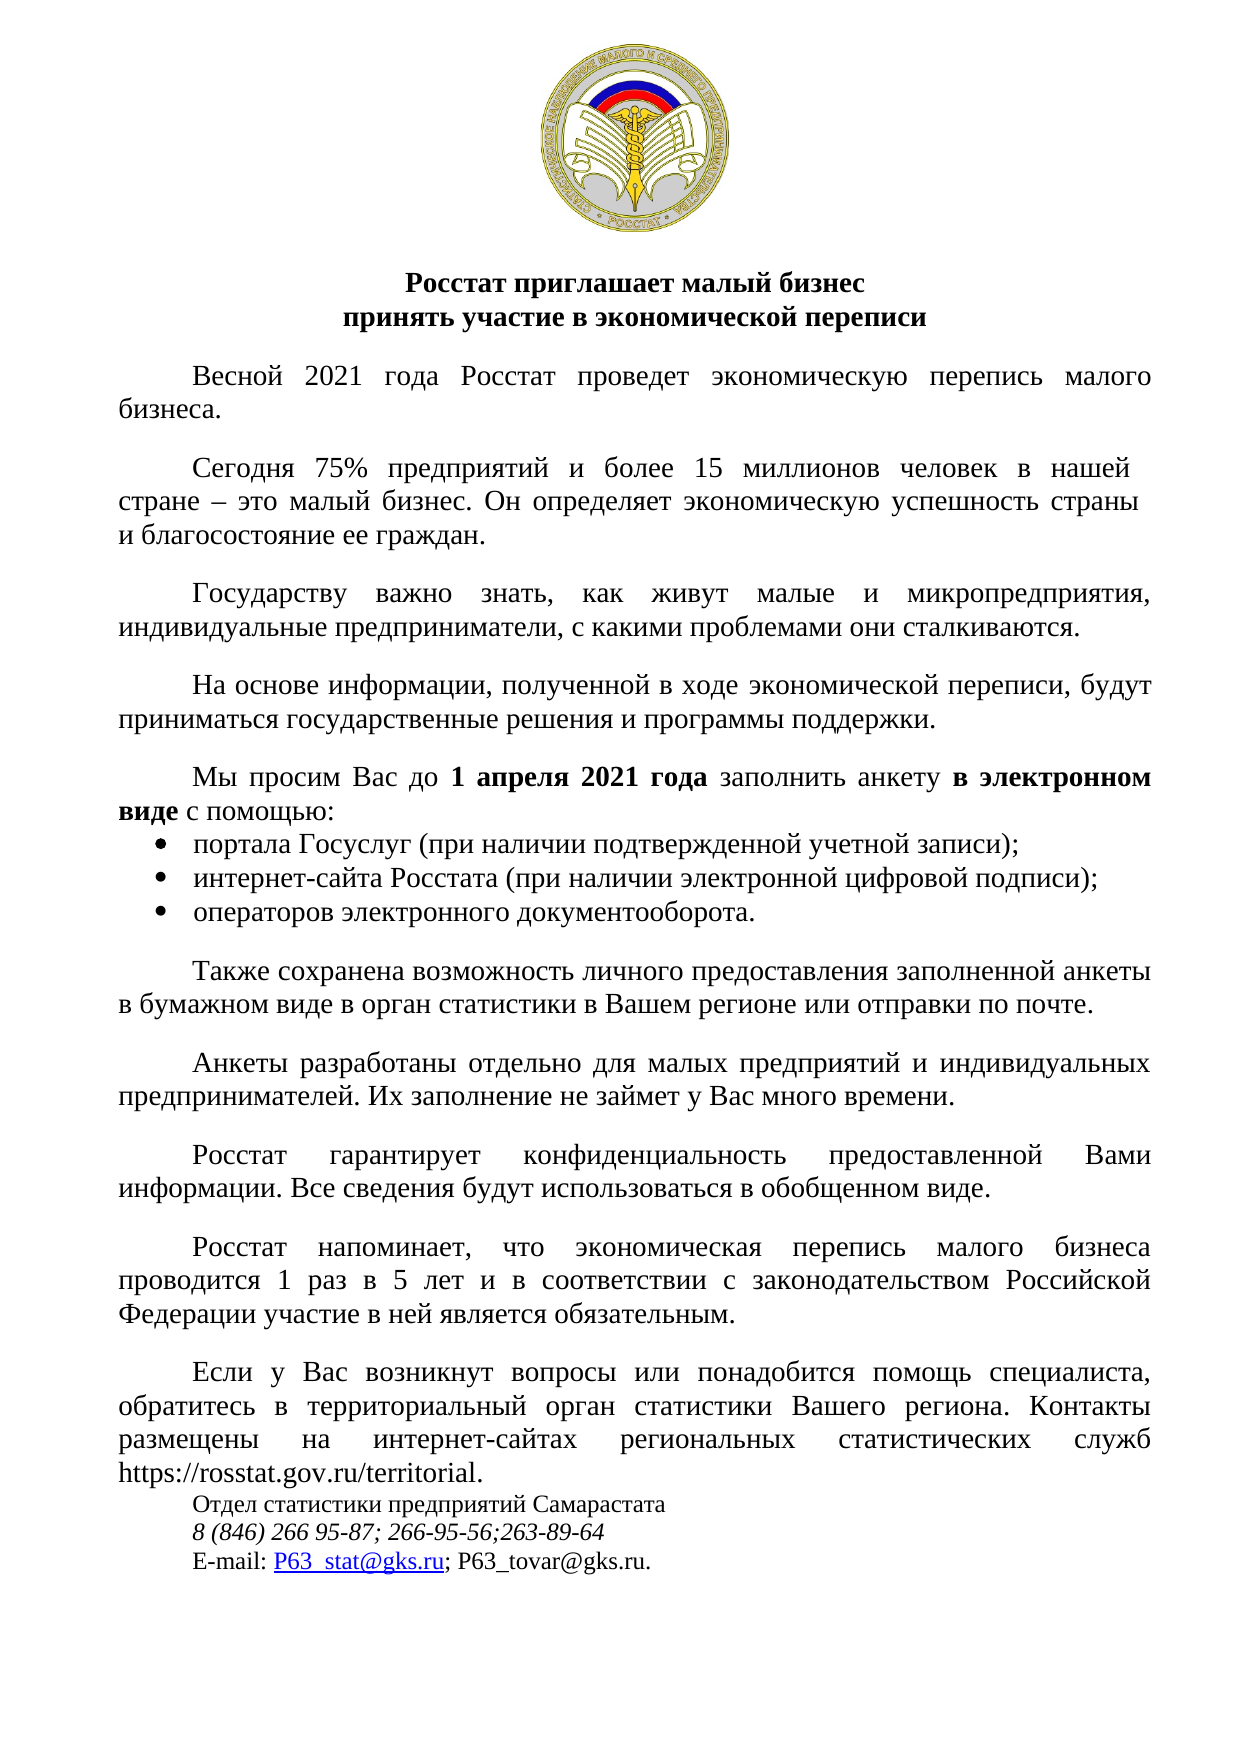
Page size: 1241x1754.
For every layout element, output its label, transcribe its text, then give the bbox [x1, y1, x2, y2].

text принять участие в экономической переписи [118, 299, 1152, 333]
text Также сохранена возможность личного предоставления заполненной анкеты в бумажном виде в орган статистики в Вашем регионе или отправки по почте. [118, 953, 1152, 1020]
text Отдел статистики предприятий Самарастата [118, 1489, 1152, 1517]
text Анкеты разработаны отдельно для малых предприятий и индивидуальных предпринимателей. Их заполнение не займет у Вас много времени. [118, 1045, 1152, 1112]
text Росстат приглашает малый бизнес [118, 266, 1152, 299]
text Мы просим Вас до 1 апреля 2021 года заполнить анкету в электронном виде с помощью: [118, 759, 1152, 827]
text Государству важно знать, как живут малые и микропредприятия, индивидуальные предприниматели, с какими проблемами они сталкиваются. [118, 575, 1152, 642]
text Если у Вас возникнут вопросы или понадобится помощь специалиста, обратитесь в территориальный орган статистики Вашего региона. Контакты размещены на интернет-сайтах региональных статистических служб https://rosstat.gov.ru/territorial. [118, 1354, 1152, 1489]
text Весной 2021 года Росстат проведет экономическую перепись малого бизнеса. [118, 358, 1152, 425]
text На основе информации, полученной в ходе экономической переписи, будут приниматься государственные решения и программы поддержки. [118, 667, 1152, 734]
text Сегодня 75% предприятий и более 15 миллионов человек в нашей стране – это малый бизнес. Он определяет экономическую успешность страны и благосостояние ее граждан. [118, 450, 1152, 550]
text Росстат напоминает, что экономическая перепись малого бизнеса проводится 1 раз в 5 лет и в соответствии с законодательством Российской Федерации участие в ней является обязательным. [118, 1229, 1152, 1329]
text 8 (846) 266 95-87; 266-95-56;263-89-64 [118, 1517, 1152, 1546]
list портала Госуслуг (при наличии подтвержденной учетной записи); [156, 827, 1152, 860]
list интернет-сайта Росстата (при наличии электронной цифровой подписи); [156, 860, 1152, 894]
text E-mail: P63_stat@gks.ru; P63_tovar@gks.ru. [118, 1546, 1152, 1575]
list операторов электронного документооборота. [156, 894, 1152, 928]
picture [540, 44, 730, 232]
text Росстат гарантирует конфиденциальность предоставленной Вами информации. Все сведения будут использоваться в обобщенном виде. [118, 1137, 1152, 1204]
